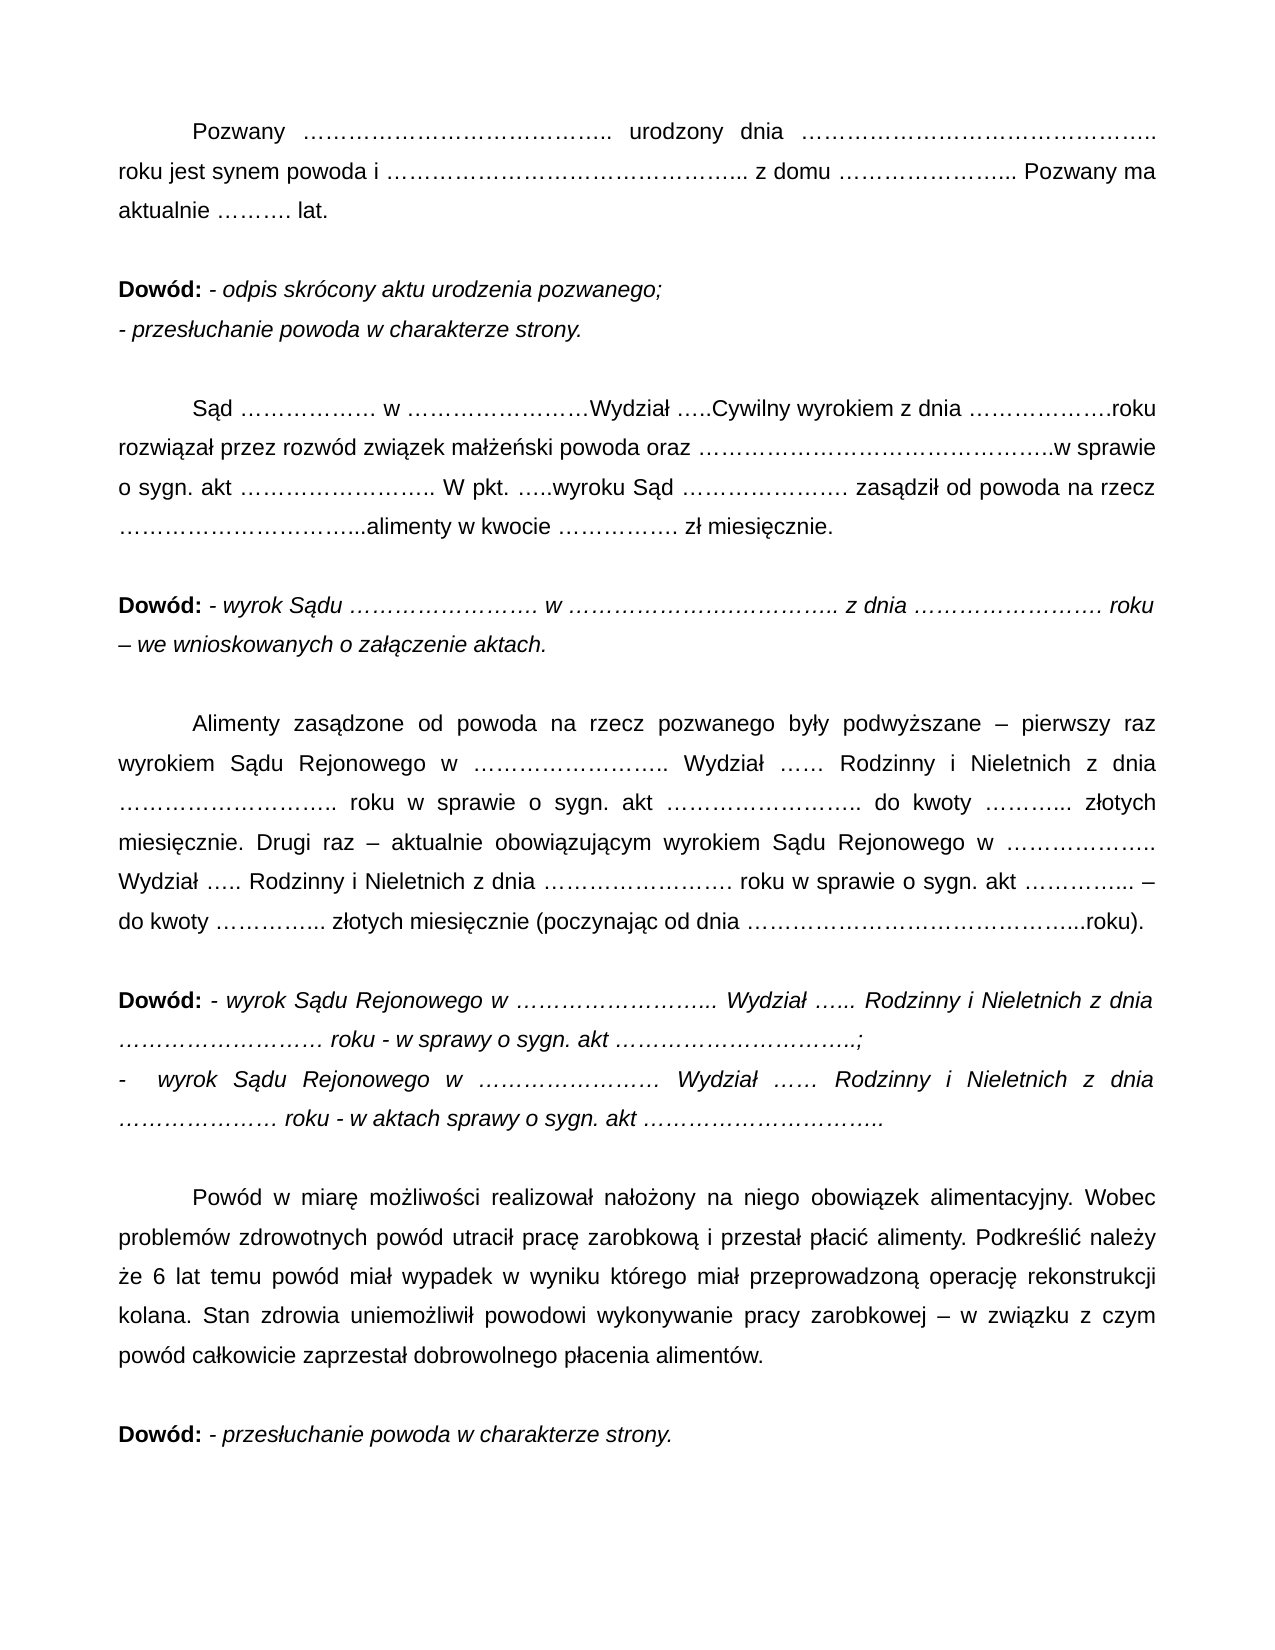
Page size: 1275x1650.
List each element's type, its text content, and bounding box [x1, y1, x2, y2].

text - wyrok Sądu Rejonowego w …………………… Wydział …… Rodzinny i Nieletnich z dnia ………………… roku - w aktach sprawy o sygn. akt ………………………….. [118, 1066, 1157, 1131]
text - przesłuchanie powoda w charakterze strony. [118, 316, 1157, 342]
text Alimenty zasądzone od powoda na rzecz pozwanego były podwyższane – pierwszy raz wyrokiem Sądu Rejonowego w …………………….. Wydział …… Rodzinny i Nieletnich z dnia ……………………….. roku w sprawie o sygn. akt …………………….. do kwoty ………... złotych miesięcznie. Drugi raz – aktualnie obowiązującym wyrokiem Sądu Rejonowego w ……………….. Wydział ….. Rodzinny i Nieletnich z dnia ……………………. roku w sprawie o sygn. akt …………... – do kwoty …………... złotych miesięcznie (poczynając od dnia ……………………………………...roku). [118, 710, 1157, 934]
text Dowód: - przesłuchanie powoda w charakterze strony. [118, 1421, 1157, 1447]
text Dowód: - wyrok Sądu ……………………. w ………………….………….. z dnia ……………………. roku – we wnioskowanych o załączenie aktach. [118, 592, 1157, 658]
text Dowód: - wyrok Sądu Rejonowego w ……………………... Wydział …... Rodzinny i Nieletnich z dnia ……………………… roku - w sprawy o sygn. akt …………………………..; [118, 987, 1157, 1052]
text Sąd ……………… w ……………………Wydział …..Cywilny wyrokiem z dnia ……………….roku rozwiązał przez rozwód związek małżeński powoda oraz ………………………………………..w sprawie o sygn. akt …………………….. W pkt. …..wyroku Sąd …………………. zasądził od powoda na rzecz …………………………...alimenty w kwocie ……………. zł miesięcznie. [118, 394, 1157, 539]
text Dowód: - odpis skrócony aktu urodzenia pozwanego; [118, 276, 1157, 302]
text Powód w miarę możliwości realizował nałożony na niego obowiązek alimentacyjny. Wobec problemów zdrowotnych powód utracił pracę zarobkową i przestał płacić alimenty. Podkreślić należy że 6 lat temu powód miał wypadek w wyniku którego miał przeprowadzoną operację rekonstrukcji kolana. Stan zdrowia uniemożliwił powodowi wykonywanie pracy zarobkowej – w związku z czym powód całkowicie zaprzestał dobrowolnego płacenia alimentów. [118, 1184, 1157, 1368]
text Pozwany ………………………………….. urodzony dnia ……………………………………….. roku jest synem powoda i ………………………………………... z domu …………………... Pozwany ma aktualnie ………. lat. [118, 118, 1157, 223]
